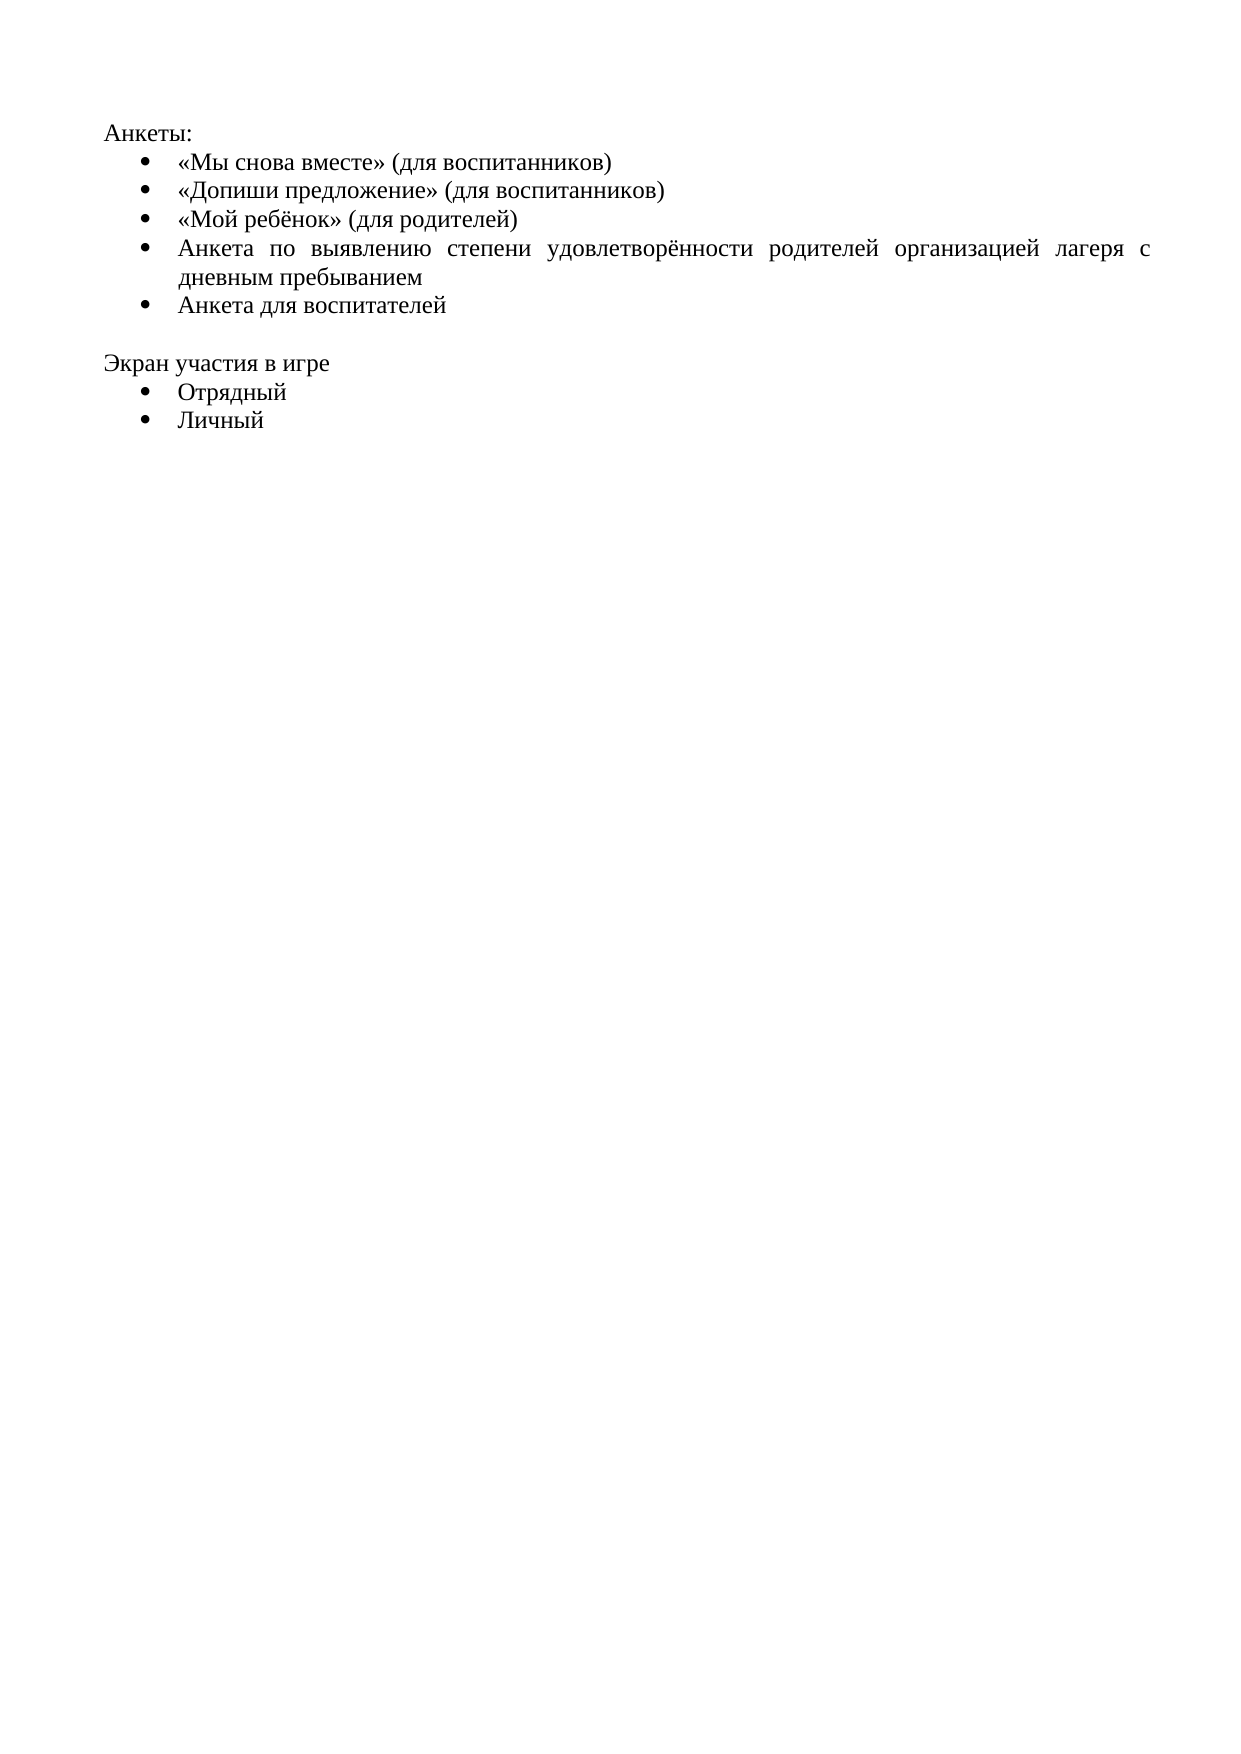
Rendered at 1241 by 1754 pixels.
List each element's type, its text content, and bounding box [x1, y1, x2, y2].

list Анкета по выявлению степени удовлетворённости родителей организацией лагеря с дневным пребыванием [141, 233, 1152, 291]
text Анкеты: [103, 118, 1152, 147]
list Отрядный [141, 377, 1152, 406]
list Личный [141, 406, 1152, 434]
list «Допиши предложение» (для воспитанников) [141, 176, 1152, 204]
list Анкета для воспитателей [141, 291, 1152, 319]
text Экран участия в игре [103, 348, 1152, 377]
list «Мой ребёнок» (для родителей) [141, 204, 1152, 233]
list «Мы снова вместе» (для воспитанников) [141, 147, 1152, 176]
